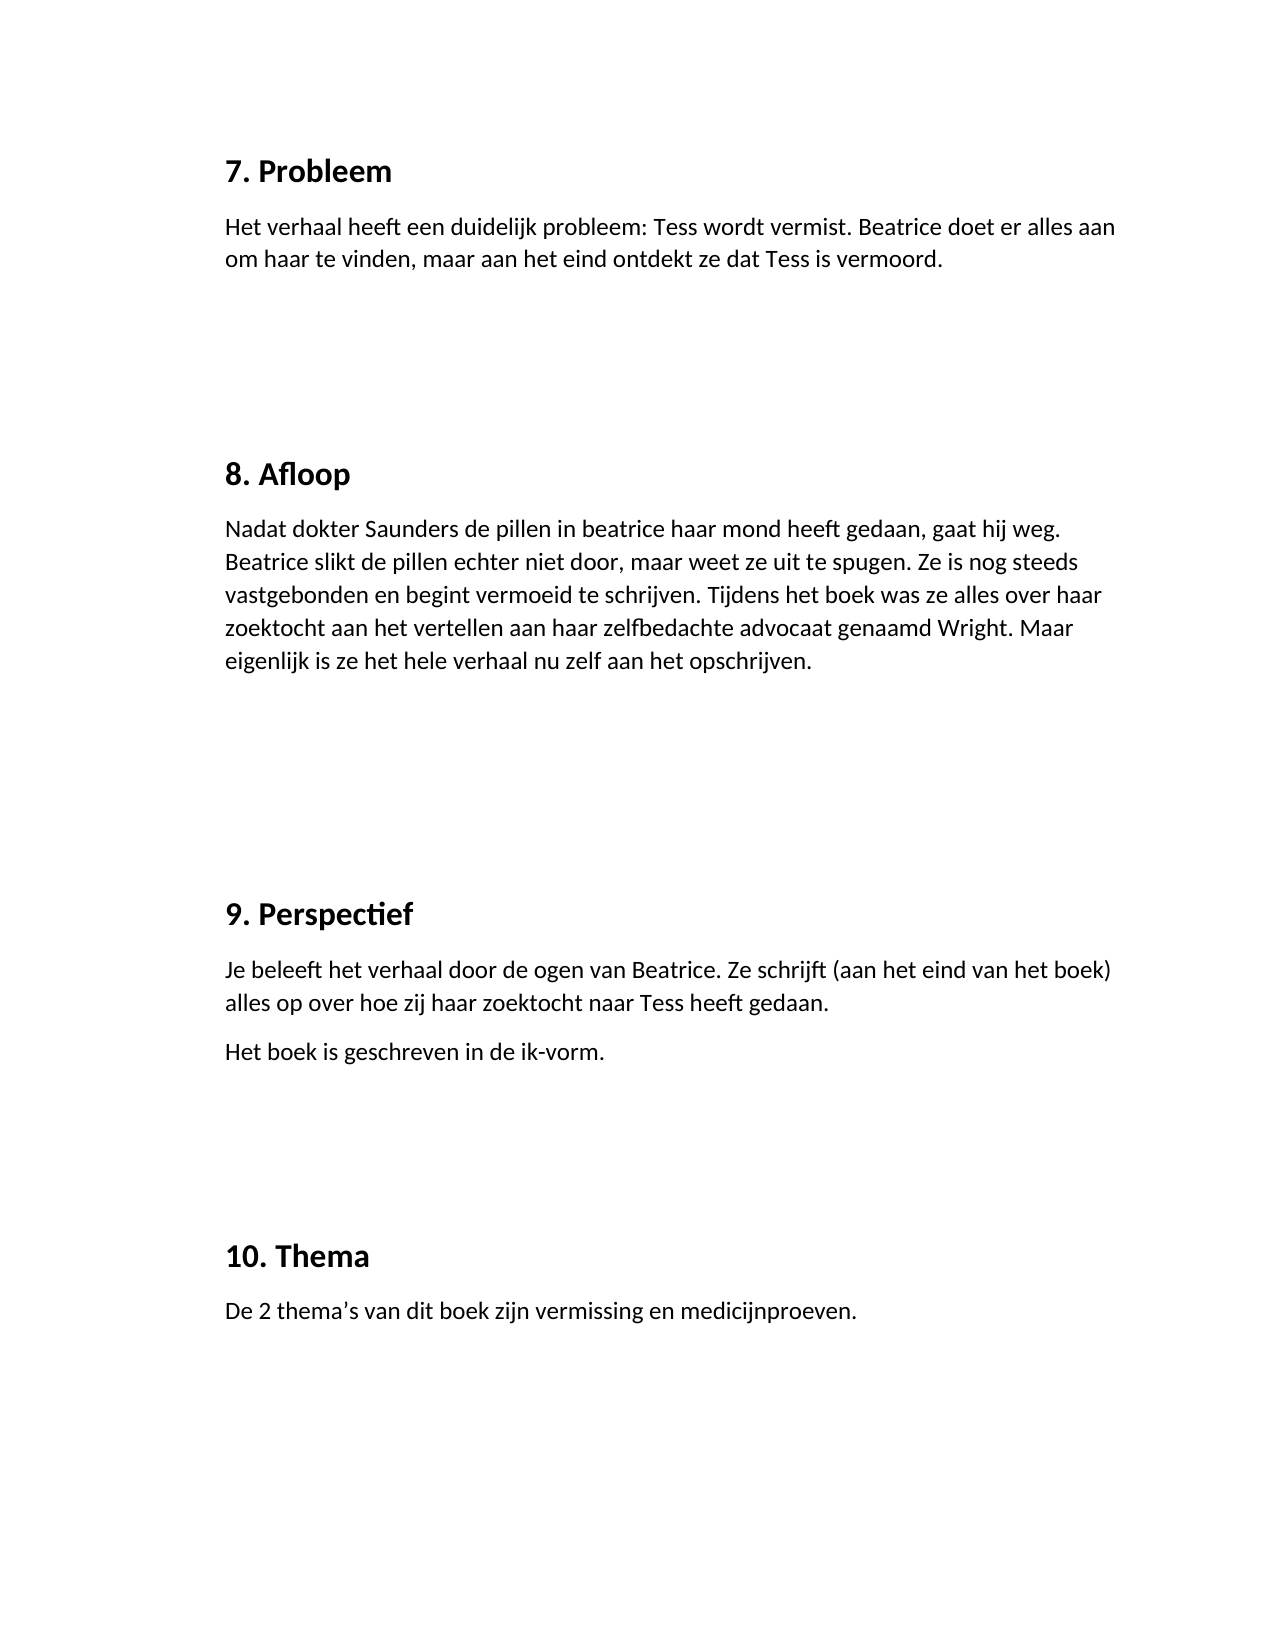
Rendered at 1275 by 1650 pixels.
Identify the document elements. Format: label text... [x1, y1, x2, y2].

text Je beleeft het verhaal door de ogen van Beatrice. Ze schrijft (aan het eind van het boek) alles op over hoe zij haar zoektocht naar Tess heeft gedaan. [225, 954, 1125, 1017]
text 9. Perspectief [225, 893, 1125, 934]
text 7. Probleem [225, 150, 1125, 191]
text De 2 thema’s van dit boek zijn vermissing en medicijnproeven. [150, 1295, 1125, 1326]
text 8. Afloop [225, 453, 1125, 494]
text Het boek is geschreven in de ik-vorm. [225, 1036, 1125, 1067]
text 10. Thema [150, 1234, 1125, 1275]
text Nadat dokter Saunders de pillen in beatrice haar mond heeft gedaan, gaat hij weg. Beatrice slikt de pillen echter niet door, maar weet ze uit te spugen. Ze is nog steeds vastgebonden en begint vermoeid te schrijven. Tijdens het boek was ze alles over haar zoektocht aan het vertellen aan haar zelfbedachte advocaat genaamd Wright. Maar eigenlijk is ze het hele verhaal nu zelf aan het opschrijven. [225, 513, 1125, 676]
text Het verhaal heeft een duidelijk probleem: Tess wordt vermist. Beatrice doet er alles aan om haar te vinden, maar aan het eind ontdekt ze dat Tess is vermoord. [225, 211, 1125, 274]
